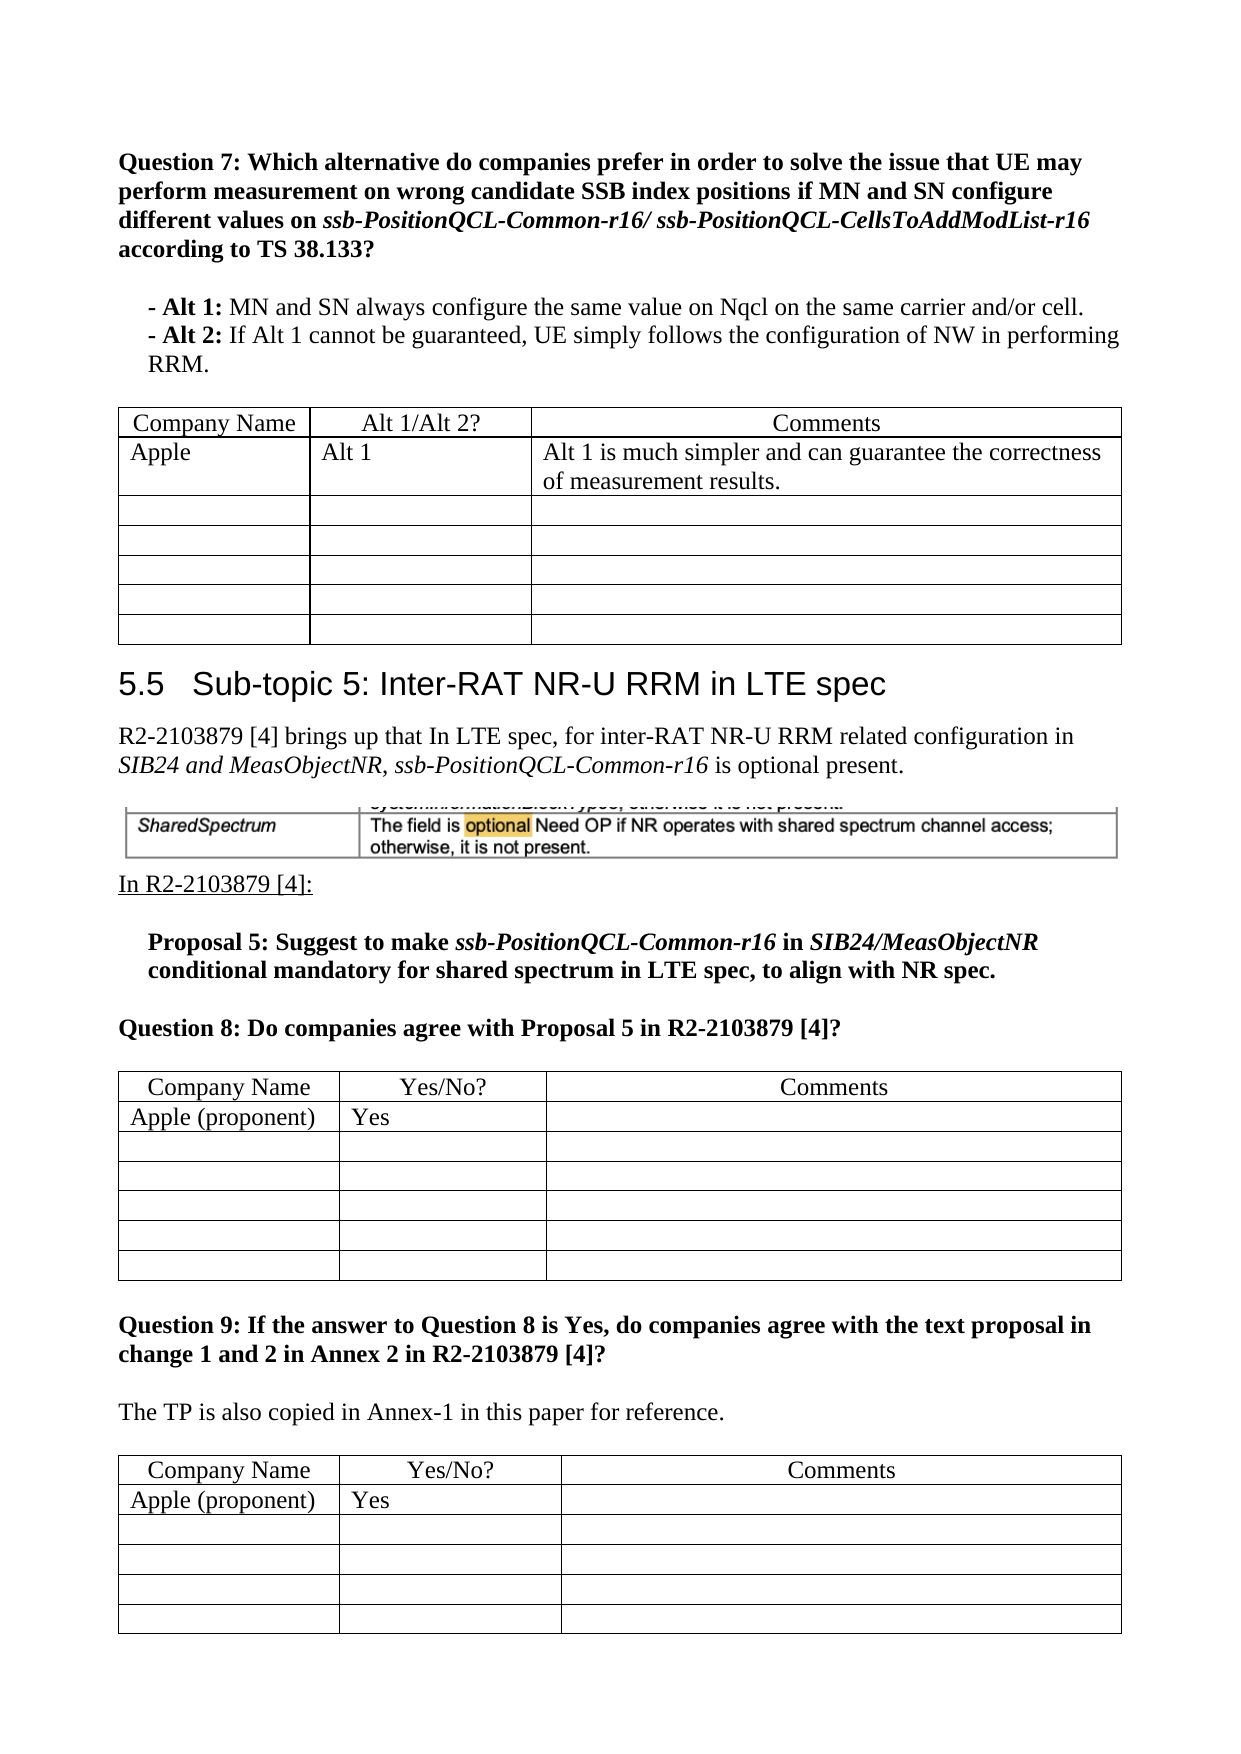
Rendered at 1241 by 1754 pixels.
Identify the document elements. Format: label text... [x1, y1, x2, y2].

table_cell [547, 1191, 1121, 1220]
table_cell [311, 526, 531, 554]
table_cell Alt 1 is much simpler and can guarantee the correctness of measurement results. [532, 438, 1121, 495]
table_cell [119, 1132, 339, 1161]
table_cell [340, 1515, 561, 1544]
text R2-2103879 [4] brings up that In LTE spec, for inter-RAT NR-U RRM related configuration in SIB24 and MeasObjectNR, ssb-PositionQCL-Common-r16 is optional present. [118, 721, 1122, 778]
text Question 7: Which alternative do companies prefer in order to solve the issue that UE may perform measurement on wrong candidate SSB index positions if MN and SN configure different values on ssb-PositionQCL-Common-r16/ ssb-PositionQCL-CellsToAddModList-r16 according to TS 38.133? [118, 147, 1122, 262]
table_cell Yes [340, 1102, 546, 1131]
table_cell [119, 585, 309, 614]
table_cell [311, 615, 531, 644]
text Question 8: Do companies agree with Proposal 5 in R2-2103879 [4]? [118, 1013, 1122, 1042]
table_cell [119, 615, 309, 644]
table_cell [340, 1221, 546, 1250]
table_cell [119, 1575, 339, 1603]
table_cell [119, 496, 309, 525]
table_cell [562, 1485, 1121, 1514]
table_cell [340, 1162, 546, 1190]
table_cell [119, 1605, 339, 1633]
table_cell Apple [119, 438, 309, 495]
table_header Yes/No? [340, 1072, 546, 1101]
table_header Company Name [119, 1072, 339, 1101]
table_cell [119, 556, 309, 584]
table_header Company Name [119, 1456, 339, 1484]
table_cell [547, 1221, 1121, 1250]
table_cell [340, 1132, 546, 1161]
table_cell [119, 1221, 339, 1250]
table_cell [532, 556, 1121, 584]
table_cell [562, 1605, 1121, 1633]
text Proposal 5: Suggest to make ssb-PositionQCL-Common-r16 in SIB24/MeasObjectNR conditional mandatory for shared spectrum in LTE spec, to align with NR spec. [148, 927, 1122, 984]
table_cell [119, 1515, 339, 1544]
table_cell [562, 1545, 1121, 1574]
text - Alt 2: If Alt 1 cannot be guaranteed, UE simply follows the configuration of NW in performing RRM. [148, 320, 1122, 378]
table_header Comments [562, 1456, 1121, 1484]
table_cell Apple (proponent) [119, 1102, 339, 1131]
table_cell [547, 1132, 1121, 1161]
table_header Company Name [119, 408, 309, 436]
text - Alt 1: MN and SN always configure the same value on Nqcl on the same carrier and/or cell. [148, 292, 1122, 320]
table_cell [547, 1251, 1121, 1280]
table_cell [340, 1605, 561, 1633]
table_header Comments [532, 408, 1121, 436]
table_cell [547, 1102, 1121, 1131]
table_cell Yes [340, 1485, 561, 1514]
table_cell [532, 585, 1121, 614]
table_header Alt 1/Alt 2? [311, 408, 531, 436]
table_cell [532, 615, 1121, 644]
table_cell [119, 526, 309, 554]
table_cell [119, 1545, 339, 1574]
table_header Yes/No? [340, 1456, 561, 1484]
table_cell [340, 1575, 561, 1603]
subtitle 5.5 Sub-topic 5: Inter-RAT NR-U RRM in LTE spec [118, 664, 1122, 702]
table_cell [119, 1191, 339, 1220]
table_cell [532, 496, 1121, 525]
table_cell [562, 1515, 1121, 1544]
table_cell [340, 1251, 546, 1280]
table_cell [340, 1191, 546, 1220]
table_cell [119, 1162, 339, 1190]
table_cell [562, 1575, 1121, 1603]
text Question 9: If the answer to Question 8 is Yes, do companies agree with the text proposal in change 1 and 2 in Annex 2 in R2-2103879 [4]? [118, 1310, 1122, 1367]
table_cell Apple (proponent) [119, 1485, 339, 1514]
table_cell [547, 1162, 1121, 1190]
table_cell [340, 1545, 561, 1574]
text The TP is also copied in Annex-1 in this paper for reference. [118, 1397, 1122, 1425]
table_header Comments [547, 1072, 1121, 1101]
table_cell [311, 556, 531, 584]
table_cell [311, 585, 531, 614]
table_cell [532, 526, 1121, 554]
table_cell [311, 496, 531, 525]
table_cell [119, 1251, 339, 1280]
table_cell Alt 1 [311, 438, 531, 495]
text In R2-2103879 [4]: [118, 869, 1122, 897]
picture [118, 807, 1123, 869]
